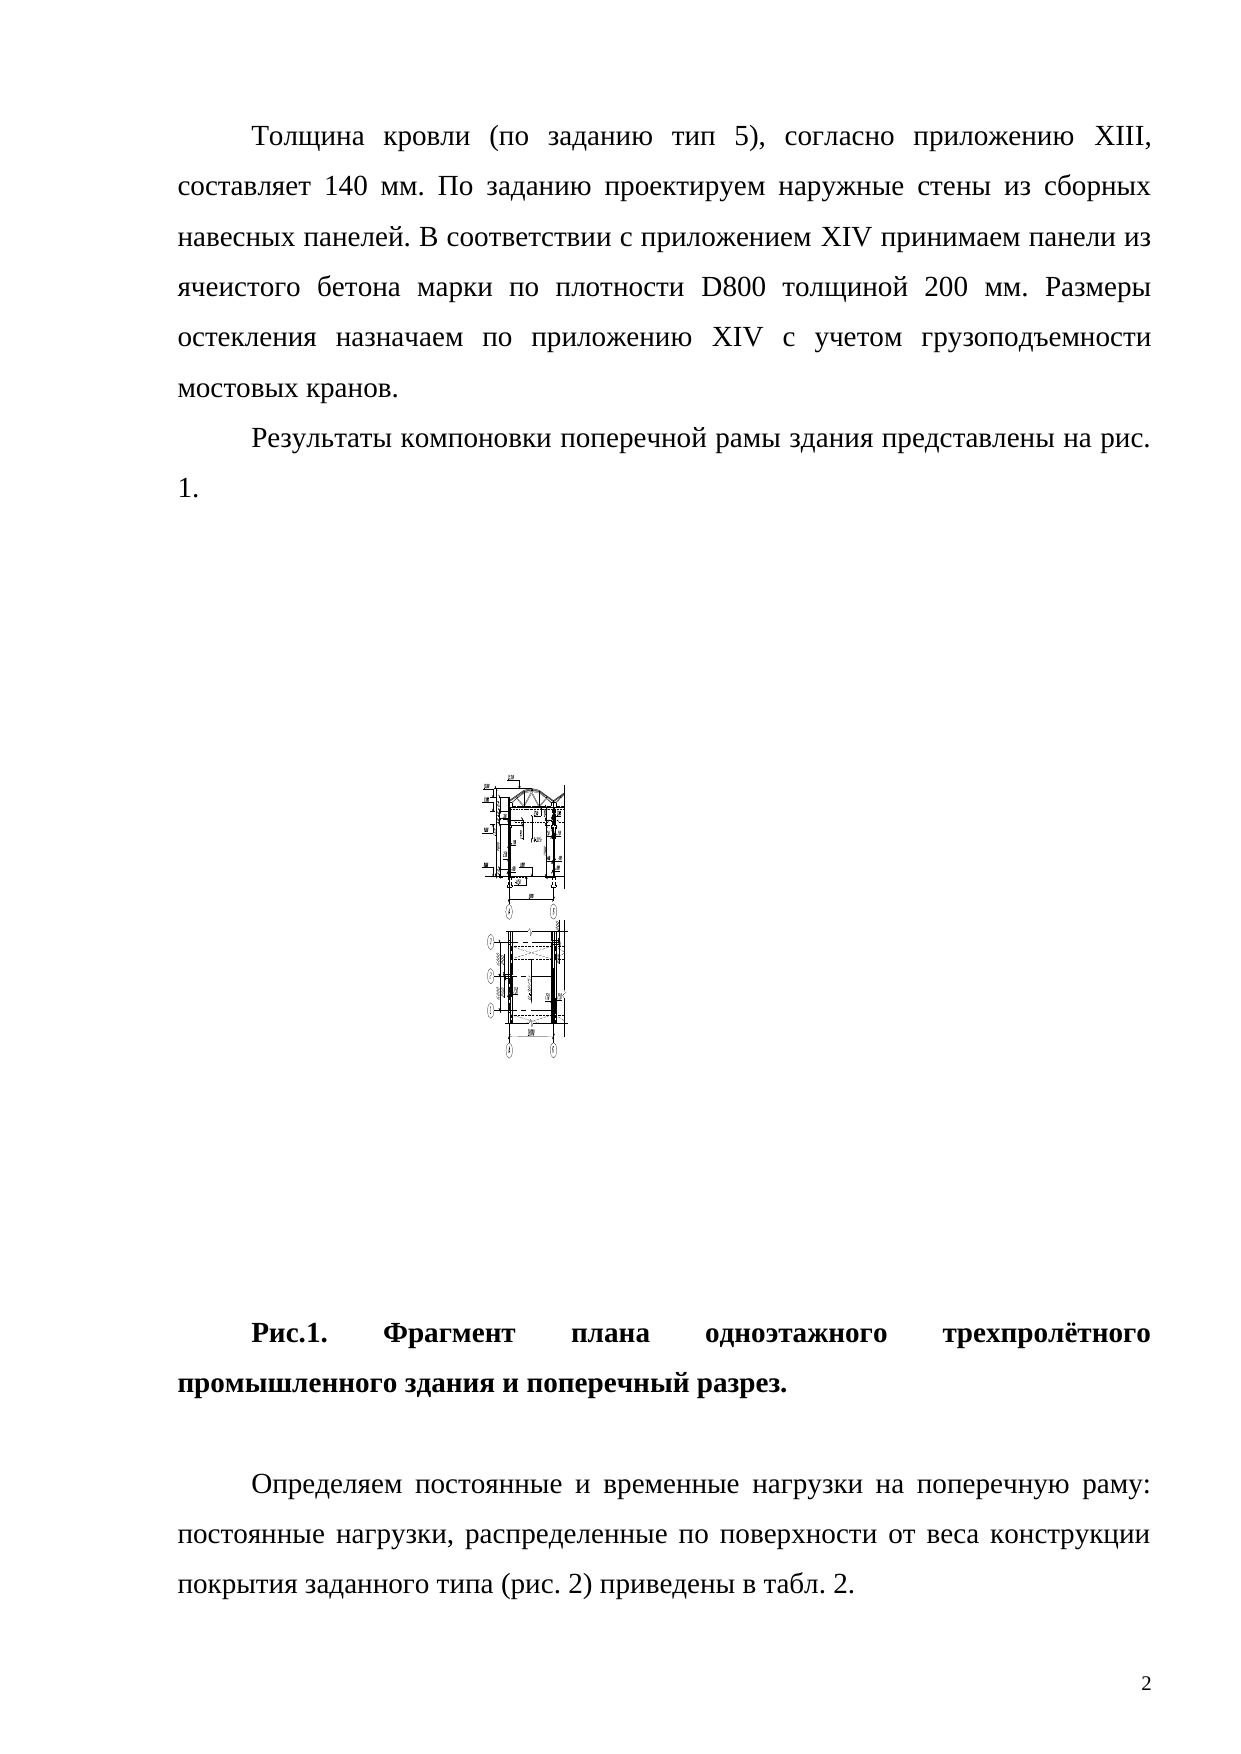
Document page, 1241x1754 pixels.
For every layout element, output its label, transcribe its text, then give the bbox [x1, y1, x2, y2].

text Определяем постоянные и временные нагрузки на поперечную раму: постоянные нагрузки, распределенные по поверхности от веса конструкции покрытия заданного типа (рис. 2) приведены в табл. 2. [177, 1466, 1152, 1600]
text Результаты компоновки поперечной рамы здания представлены на рис. 1. [177, 420, 1152, 504]
text Толщина кровли (по заданию тип 5), согласно приложению XIII, составляет 140 мм. По заданию проектируем наружные стены из сборных навесных панелей. В соответствии с приложением XIV принимаем панели из ячеистого бетона марки по плотности D800 толщиной . Размеры остекления назначаем по приложению XIV с учетом грузоподъемности мостовых кранов. [177, 118, 1152, 403]
text Рис.1. Фрагмент плана одноэтажного трехпролётного промышленного здания и поперечный разрез. [177, 1315, 1152, 1399]
